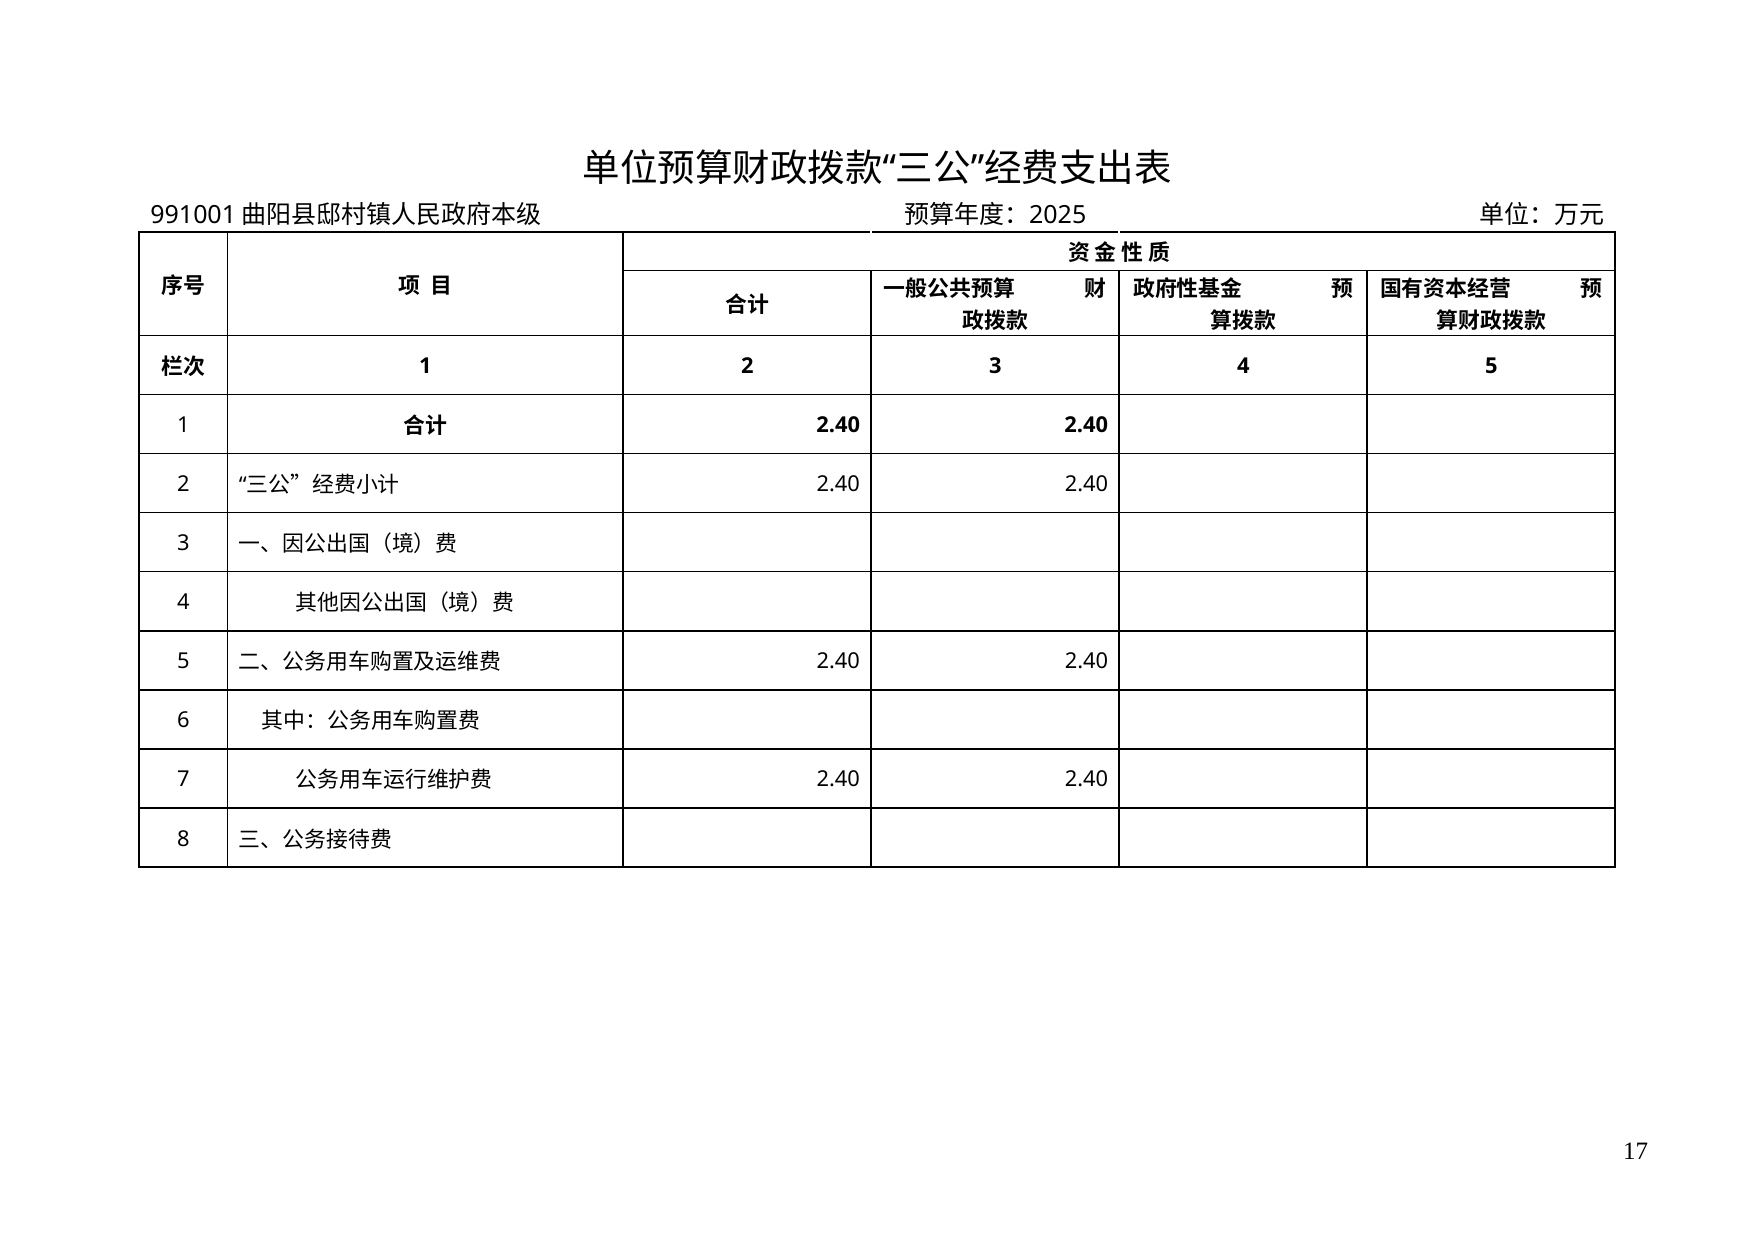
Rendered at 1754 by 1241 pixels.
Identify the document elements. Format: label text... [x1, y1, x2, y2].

table_cell [1120, 572, 1366, 630]
table_cell [872, 809, 1118, 866]
table_cell 其中：公务用车购置费 [228, 691, 622, 748]
table_cell [1120, 632, 1366, 689]
table_header 预算年度：2025 [872, 195, 1118, 231]
table_cell [1120, 454, 1366, 512]
table_cell [1368, 632, 1614, 689]
table_cell 国有资本经营 预算财政拨款 [1368, 271, 1614, 334]
table_cell 1 [140, 395, 227, 453]
table_cell 3 [872, 336, 1118, 394]
table_cell 5 [140, 632, 227, 689]
table_cell [624, 572, 870, 630]
table_cell 合计 [228, 395, 622, 453]
table_cell 一、因公出国（境）费 [228, 513, 622, 571]
table_cell “三公”经费小计 [228, 454, 622, 512]
table_cell 2 [140, 454, 227, 512]
table_cell 2.40 [872, 750, 1118, 807]
table_cell 2.40 [624, 632, 870, 689]
table_cell 4 [140, 572, 227, 630]
table_cell [624, 513, 870, 571]
table_cell 2.40 [624, 395, 870, 453]
table_cell 公务用车运行维护费 [228, 750, 622, 807]
table_cell [1120, 513, 1366, 571]
table_cell [1368, 395, 1614, 453]
table_cell 2.40 [872, 395, 1118, 453]
table_cell 栏次 [140, 336, 227, 394]
table_cell 2.40 [872, 632, 1118, 689]
table_cell 序号 [140, 233, 227, 334]
table_cell 2.40 [872, 454, 1118, 512]
table_cell [1368, 809, 1614, 866]
table_cell [1120, 691, 1366, 748]
table_cell 2.40 [624, 454, 870, 512]
table_cell 一般公共预算 财政拨款 [872, 271, 1118, 334]
table_cell [1368, 454, 1614, 512]
table_cell 4 [1120, 336, 1366, 394]
table_cell 8 [140, 809, 227, 866]
table_cell 项 目 [228, 233, 622, 334]
table_cell [1120, 395, 1366, 453]
table_cell 7 [140, 750, 227, 807]
table_cell 1 [228, 336, 622, 394]
table_header 单位：万元 [1120, 195, 1614, 231]
table_cell [624, 809, 870, 866]
table_cell [1368, 750, 1614, 807]
table_cell [872, 572, 1118, 630]
table_cell [872, 691, 1118, 748]
table_cell 政府性基金 预算拨款 [1120, 271, 1366, 334]
table_cell [1368, 513, 1614, 571]
table_cell 其他因公出国（境）费 [228, 572, 622, 630]
table_cell 三、公务接待费 [228, 809, 622, 866]
table_cell [872, 513, 1118, 571]
table_cell 资 金 性 质 [624, 233, 1614, 270]
table_cell 2.40 [624, 750, 870, 807]
table_cell [1368, 572, 1614, 630]
table_header 991001曲阳县邸村镇人民政府本级 [140, 195, 870, 231]
table_cell 6 [140, 691, 227, 748]
text 单位预算财政拨款“三公”经费支出表 [106, 142, 1648, 193]
table_cell [624, 691, 870, 748]
table_cell [1368, 691, 1614, 748]
table_cell 二、公务用车购置及运维费 [228, 632, 622, 689]
table_cell [1120, 750, 1366, 807]
table_cell [1120, 809, 1366, 866]
table_cell 2 [624, 336, 870, 394]
table_cell 5 [1368, 336, 1614, 394]
table_cell 合计 [624, 271, 870, 334]
table_cell 3 [140, 513, 227, 571]
